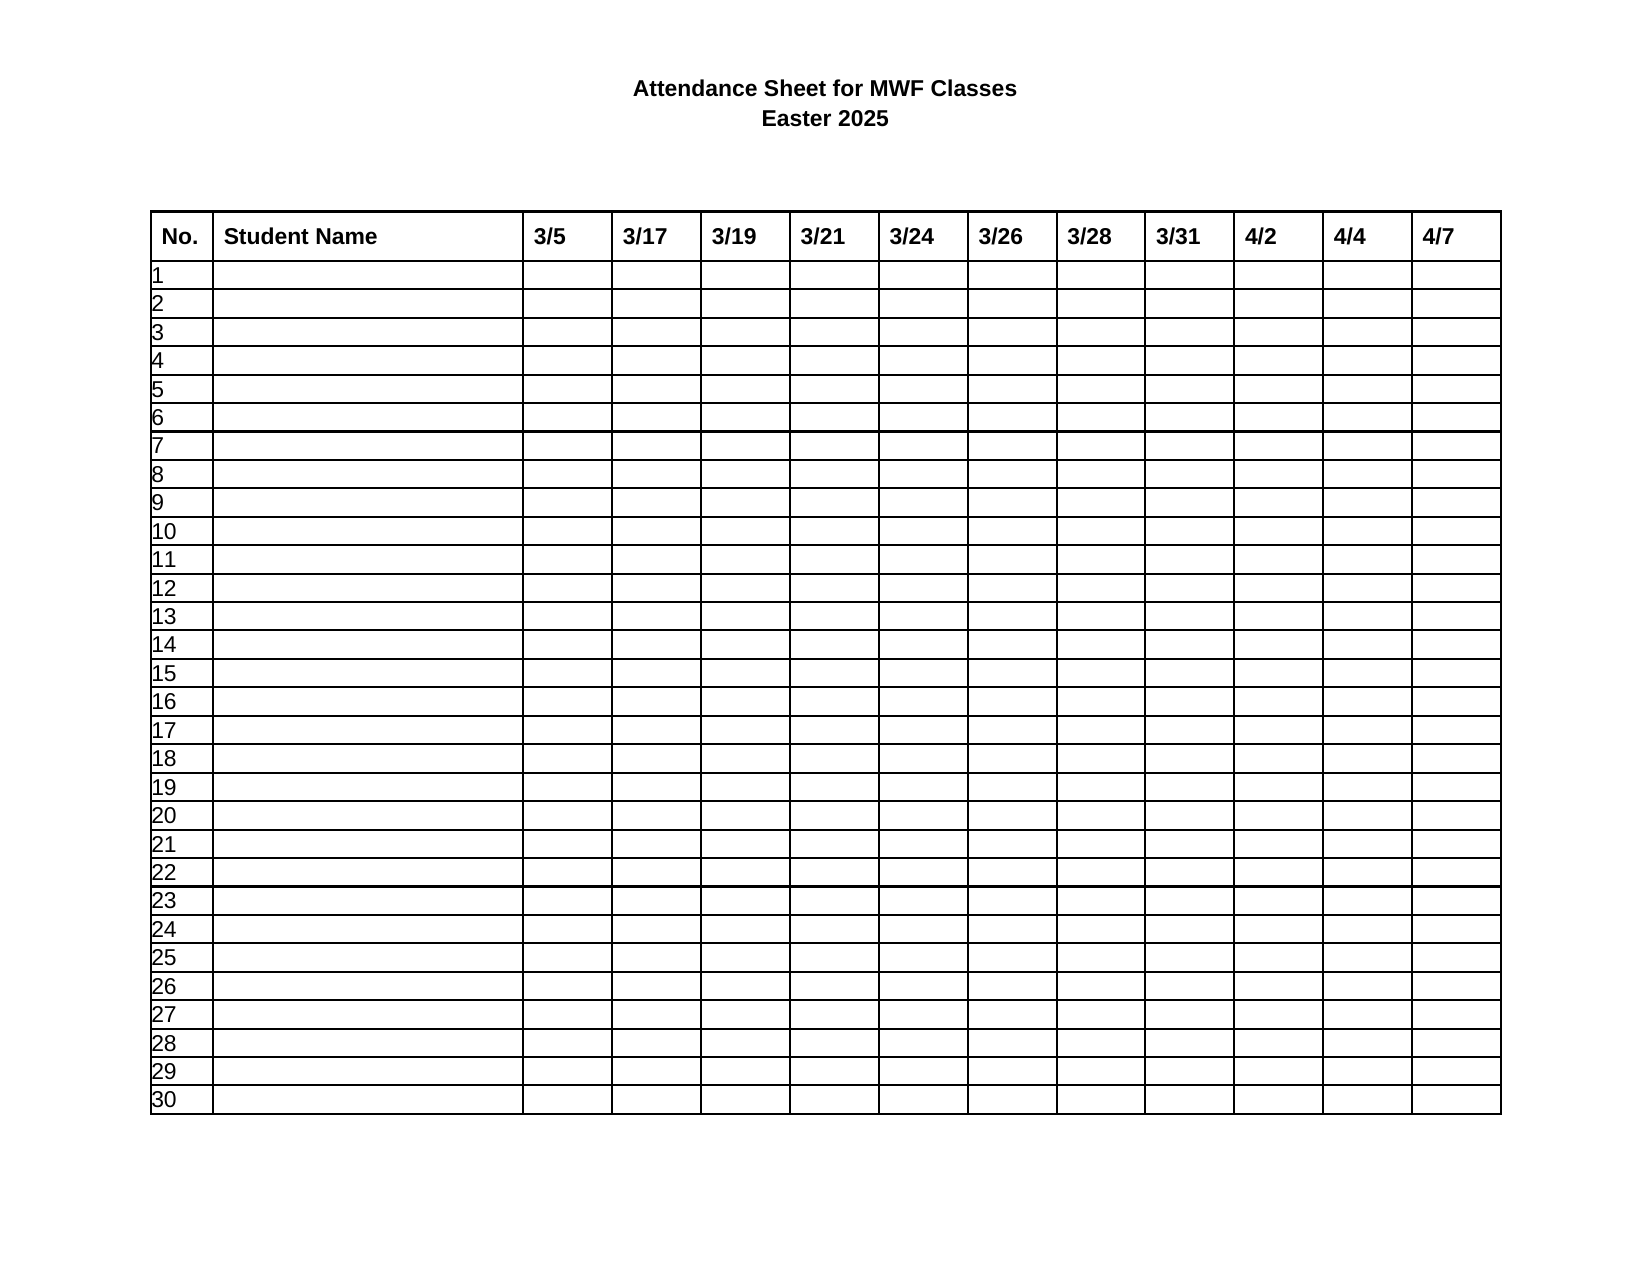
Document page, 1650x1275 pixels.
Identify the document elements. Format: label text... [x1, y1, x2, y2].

table_cell [702, 831, 789, 857]
table_cell [1235, 319, 1322, 345]
table_cell [1146, 489, 1233, 516]
table_cell [1413, 745, 1500, 772]
table_cell [880, 433, 967, 459]
table_cell [791, 319, 878, 345]
table_cell [1146, 916, 1233, 942]
table_cell [1413, 1001, 1500, 1027]
table_cell [1324, 774, 1411, 800]
table_cell [880, 831, 967, 857]
table_cell [880, 518, 967, 544]
table_cell [880, 262, 967, 288]
table_cell [702, 916, 789, 942]
table_header 3/28 [1058, 213, 1144, 260]
table_cell [214, 944, 522, 971]
table_cell [880, 575, 967, 601]
table_cell [1146, 831, 1233, 857]
table_cell [880, 1058, 967, 1084]
table_cell [1058, 831, 1144, 857]
table_cell [702, 461, 789, 487]
table_cell [613, 489, 700, 516]
table_cell [1146, 347, 1233, 373]
table_cell [969, 603, 1056, 629]
table_cell [1058, 774, 1144, 800]
table_cell [524, 1086, 611, 1113]
table_cell [1235, 774, 1322, 800]
table_cell 24 [152, 916, 212, 942]
table_cell [791, 944, 878, 971]
table_cell [969, 347, 1056, 373]
table_cell [1235, 461, 1322, 487]
table_cell [1058, 262, 1144, 288]
table_cell 12 [152, 575, 212, 601]
table_cell [1146, 888, 1233, 914]
table_cell [1058, 404, 1144, 430]
table_header 3/21 [791, 213, 878, 260]
table_cell [524, 1001, 611, 1027]
table_cell [1146, 660, 1233, 686]
table_cell [1146, 404, 1233, 430]
table_cell [880, 745, 967, 772]
table_header 3/26 [969, 213, 1056, 260]
table_cell [524, 376, 611, 402]
table_cell 10 [152, 518, 212, 544]
table_cell [524, 888, 611, 914]
table_cell [1324, 461, 1411, 487]
table_cell [1413, 802, 1500, 828]
table_cell 7 [152, 433, 212, 459]
table_cell [1324, 688, 1411, 715]
table_cell [880, 1001, 967, 1027]
table_cell [613, 433, 700, 459]
table_cell [1324, 347, 1411, 373]
table_cell [880, 1030, 967, 1056]
table_cell [1235, 1058, 1322, 1084]
table_cell [524, 859, 611, 885]
table_cell [702, 262, 789, 288]
table_cell [1413, 1058, 1500, 1084]
table_cell [1058, 575, 1144, 601]
table_cell [1324, 859, 1411, 885]
table_cell [1413, 433, 1500, 459]
table_cell 29 [152, 1058, 212, 1084]
table_cell [1324, 489, 1411, 516]
table_cell [791, 631, 878, 658]
table_cell [524, 262, 611, 288]
table_cell [1146, 262, 1233, 288]
table_cell [524, 461, 611, 487]
table_cell [1235, 888, 1322, 914]
table_cell [791, 1058, 878, 1084]
table_cell [1058, 376, 1144, 402]
table_cell [969, 660, 1056, 686]
table_cell [1413, 319, 1500, 345]
table_cell [1324, 404, 1411, 430]
table_cell [969, 859, 1056, 885]
table_cell [214, 461, 522, 487]
table_cell [880, 631, 967, 658]
table_cell 14 [152, 631, 212, 658]
table_cell [702, 973, 789, 999]
table_cell 6 [152, 404, 212, 430]
table_cell 22 [152, 859, 212, 885]
table_cell [613, 973, 700, 999]
table_cell [1324, 290, 1411, 317]
table_cell [1324, 631, 1411, 658]
table_cell [1146, 1001, 1233, 1027]
table_cell [214, 831, 522, 857]
table_cell [1413, 404, 1500, 430]
table_cell [214, 745, 522, 772]
table_cell [880, 916, 967, 942]
table_cell [791, 859, 878, 885]
table_cell [1146, 1030, 1233, 1056]
table_cell [1146, 433, 1233, 459]
table_cell [1058, 660, 1144, 686]
table_cell [969, 404, 1056, 430]
table_cell [880, 973, 967, 999]
table_cell [880, 376, 967, 402]
table_cell [1413, 262, 1500, 288]
table_cell [969, 489, 1056, 516]
table_cell [1324, 603, 1411, 629]
table_cell [1146, 631, 1233, 658]
table_cell [702, 1030, 789, 1056]
table_cell [1324, 888, 1411, 914]
table_cell [969, 774, 1056, 800]
table_cell [702, 802, 789, 828]
table_cell [702, 376, 789, 402]
table_cell [524, 319, 611, 345]
table_cell 2 [152, 290, 212, 317]
table_cell [880, 489, 967, 516]
table_cell [791, 802, 878, 828]
table_cell 8 [152, 461, 212, 487]
table_cell [1413, 347, 1500, 373]
table_cell [214, 717, 522, 743]
table_cell [1146, 717, 1233, 743]
table_cell [969, 290, 1056, 317]
table_header 4/4 [1324, 213, 1411, 260]
table_cell [1324, 319, 1411, 345]
table_cell [1058, 802, 1144, 828]
table_cell [880, 603, 967, 629]
table_cell [702, 774, 789, 800]
table_cell [214, 290, 522, 317]
table_cell [524, 1030, 611, 1056]
table_cell [702, 518, 789, 544]
table_cell [791, 717, 878, 743]
table_cell [1235, 262, 1322, 288]
table_cell [1058, 745, 1144, 772]
table_cell [1235, 433, 1322, 459]
table_header 3/24 [880, 213, 967, 260]
table_cell [1058, 319, 1144, 345]
table_cell 20 [152, 802, 212, 828]
table_cell [1413, 859, 1500, 885]
table_cell [1146, 745, 1233, 772]
table_cell [1324, 1086, 1411, 1113]
table_cell [214, 774, 522, 800]
table_cell [791, 916, 878, 942]
table_cell [969, 461, 1056, 487]
table_cell [702, 290, 789, 317]
table_cell [613, 461, 700, 487]
table_cell [702, 433, 789, 459]
table_cell [1058, 1086, 1144, 1113]
table_cell [702, 1001, 789, 1027]
table_header No. [152, 213, 212, 260]
table_cell [791, 489, 878, 516]
table_cell 4 [152, 347, 212, 373]
table_cell [791, 347, 878, 373]
table_cell [791, 774, 878, 800]
table_cell [524, 660, 611, 686]
table_cell [791, 546, 878, 572]
table_cell [791, 660, 878, 686]
table_cell [613, 774, 700, 800]
table_cell [1058, 546, 1144, 572]
table_cell [1146, 290, 1233, 317]
table_cell [880, 859, 967, 885]
table_cell [791, 461, 878, 487]
table_header 4/7 [1413, 213, 1500, 260]
table_cell [1058, 688, 1144, 715]
table_cell [1235, 575, 1322, 601]
table_cell 9 [152, 489, 212, 516]
table_cell 18 [152, 745, 212, 772]
table_cell [969, 1058, 1056, 1084]
table_cell [1058, 1001, 1144, 1027]
table_cell [1324, 802, 1411, 828]
table_cell [1058, 461, 1144, 487]
table_cell [969, 376, 1056, 402]
table_cell [791, 404, 878, 430]
table_cell [613, 631, 700, 658]
table_cell [702, 688, 789, 715]
table_cell [524, 404, 611, 430]
table_cell [214, 376, 522, 402]
table_cell [791, 1030, 878, 1056]
table_cell [214, 888, 522, 914]
table_header 3/31 [1146, 213, 1233, 260]
table_cell [1235, 660, 1322, 686]
table_cell [969, 1001, 1056, 1027]
table_cell [613, 404, 700, 430]
table_cell [880, 1086, 967, 1113]
table_cell [702, 319, 789, 345]
table_cell [1235, 717, 1322, 743]
table_cell [1058, 944, 1144, 971]
table_cell [524, 717, 611, 743]
table_cell [524, 688, 611, 715]
table_cell [1324, 1001, 1411, 1027]
table_cell [524, 831, 611, 857]
table_cell [880, 347, 967, 373]
table_cell [702, 546, 789, 572]
table_cell [1324, 916, 1411, 942]
table_cell [791, 688, 878, 715]
table_cell 3 [152, 319, 212, 345]
table_cell [1058, 973, 1144, 999]
table_cell [1058, 1030, 1144, 1056]
table_cell [702, 575, 789, 601]
table_cell [969, 433, 1056, 459]
table_cell [1413, 546, 1500, 572]
table_cell [613, 802, 700, 828]
table_cell [702, 944, 789, 971]
table_cell [969, 262, 1056, 288]
table_cell [1146, 376, 1233, 402]
table_header 4/2 [1235, 213, 1322, 260]
table_cell [1235, 802, 1322, 828]
table_cell [791, 888, 878, 914]
table_cell 21 [152, 831, 212, 857]
table_cell [1235, 404, 1322, 430]
table_cell 25 [152, 944, 212, 971]
table_cell [1235, 1030, 1322, 1056]
table_cell [702, 1086, 789, 1113]
table_cell 30 [152, 1086, 212, 1113]
table_cell [613, 1030, 700, 1056]
table_cell [1058, 603, 1144, 629]
table_cell [702, 631, 789, 658]
table_cell [214, 262, 522, 288]
table_cell [1413, 1086, 1500, 1113]
table_cell [214, 489, 522, 516]
table_cell [1413, 973, 1500, 999]
table_cell [702, 603, 789, 629]
table_cell [880, 688, 967, 715]
table_cell [613, 347, 700, 373]
table_cell [214, 660, 522, 686]
table_cell [969, 717, 1056, 743]
table_cell [1324, 376, 1411, 402]
table_cell [1324, 1058, 1411, 1084]
table_cell [613, 546, 700, 572]
table_cell [1324, 973, 1411, 999]
table_cell [791, 376, 878, 402]
table_cell [1058, 916, 1144, 942]
table_cell [524, 631, 611, 658]
table_cell [1413, 660, 1500, 686]
table_cell [791, 290, 878, 317]
table_cell 15 [152, 660, 212, 686]
table_cell [214, 1086, 522, 1113]
table_cell [880, 319, 967, 345]
table_cell [791, 433, 878, 459]
table_cell [1413, 1030, 1500, 1056]
table_cell [613, 944, 700, 971]
table_cell [880, 404, 967, 430]
table_cell [214, 575, 522, 601]
table_cell [1324, 831, 1411, 857]
table_cell [969, 575, 1056, 601]
table_cell [214, 916, 522, 942]
table_cell [613, 660, 700, 686]
table_cell [1235, 973, 1322, 999]
table_cell [524, 973, 611, 999]
table_cell 16 [152, 688, 212, 715]
table_cell [1058, 347, 1144, 373]
table_cell [214, 973, 522, 999]
table_cell [1146, 518, 1233, 544]
table_cell [791, 1086, 878, 1113]
table_header 3/17 [613, 213, 700, 260]
table_cell [613, 262, 700, 288]
table_cell [1235, 1086, 1322, 1113]
table_cell [1146, 1058, 1233, 1084]
table_cell [1324, 745, 1411, 772]
table_cell [1058, 489, 1144, 516]
table_cell [702, 859, 789, 885]
table_cell [1146, 973, 1233, 999]
table_cell [969, 802, 1056, 828]
table_cell [214, 404, 522, 430]
table_cell [1058, 859, 1144, 885]
table_cell [969, 888, 1056, 914]
table_cell 28 [152, 1030, 212, 1056]
table_cell [702, 1058, 789, 1084]
table_cell [613, 916, 700, 942]
table_cell [1235, 376, 1322, 402]
table_cell [1235, 745, 1322, 772]
table_cell [524, 916, 611, 942]
table_cell [613, 290, 700, 317]
table_cell 1 [152, 262, 212, 288]
table_cell [791, 745, 878, 772]
table_cell [524, 802, 611, 828]
table_cell [214, 603, 522, 629]
table_cell [1413, 944, 1500, 971]
table_header 3/19 [702, 213, 789, 260]
table_cell [969, 973, 1056, 999]
table_header 3/5 [524, 213, 611, 260]
table_cell [214, 546, 522, 572]
table_cell [1235, 688, 1322, 715]
table_cell [214, 1058, 522, 1084]
table_cell [702, 888, 789, 914]
table_cell [1058, 1058, 1144, 1084]
table_cell [702, 660, 789, 686]
table_cell [214, 859, 522, 885]
table_cell [791, 575, 878, 601]
table_cell [524, 546, 611, 572]
table_cell [1235, 831, 1322, 857]
table_cell [613, 888, 700, 914]
table_cell [613, 831, 700, 857]
table_cell [1324, 575, 1411, 601]
table_cell [214, 433, 522, 459]
table_cell [214, 631, 522, 658]
table_cell 27 [152, 1001, 212, 1027]
table_cell [880, 546, 967, 572]
table_cell [880, 944, 967, 971]
table_cell [702, 489, 789, 516]
table_cell [1324, 944, 1411, 971]
table_cell 19 [152, 774, 212, 800]
table_cell [1058, 518, 1144, 544]
table_cell [1146, 774, 1233, 800]
table_cell [969, 745, 1056, 772]
table_cell [880, 461, 967, 487]
table_cell [613, 717, 700, 743]
table_cell [969, 319, 1056, 345]
table_cell [791, 973, 878, 999]
table_cell [1235, 518, 1322, 544]
table_cell [1146, 546, 1233, 572]
table_cell [1413, 489, 1500, 516]
table_cell [214, 688, 522, 715]
table_cell [524, 433, 611, 459]
table_cell [1324, 518, 1411, 544]
table_cell [791, 603, 878, 629]
table_cell [1413, 888, 1500, 914]
table_header Student Name [214, 213, 522, 260]
table_cell [1413, 290, 1500, 317]
table_cell [1235, 489, 1322, 516]
table_cell [1324, 1030, 1411, 1056]
table_cell [524, 347, 611, 373]
table_cell [613, 575, 700, 601]
table_cell [791, 1001, 878, 1027]
table_cell 11 [152, 546, 212, 572]
table_cell [969, 688, 1056, 715]
table_cell 23 [152, 888, 212, 914]
table_cell [1413, 575, 1500, 601]
table_cell [880, 717, 967, 743]
table_cell [1146, 859, 1233, 885]
table_cell [1058, 290, 1144, 317]
table_cell [1235, 916, 1322, 942]
table_cell [1146, 1086, 1233, 1113]
table_cell [1324, 546, 1411, 572]
table_cell [613, 376, 700, 402]
table_cell [524, 745, 611, 772]
table_cell [1058, 717, 1144, 743]
table_cell [880, 802, 967, 828]
table_cell [1413, 461, 1500, 487]
table_cell [214, 319, 522, 345]
table_cell [880, 774, 967, 800]
table_cell [1413, 916, 1500, 942]
table_cell [791, 262, 878, 288]
table_cell [613, 518, 700, 544]
table_cell [969, 546, 1056, 572]
table_cell [880, 888, 967, 914]
table_cell [969, 1086, 1056, 1113]
table_cell [1235, 290, 1322, 317]
table_cell [969, 944, 1056, 971]
table_cell [613, 603, 700, 629]
table_cell [524, 518, 611, 544]
table_cell [1146, 575, 1233, 601]
table_cell [969, 518, 1056, 544]
table_cell [1235, 631, 1322, 658]
table_cell [1146, 944, 1233, 971]
table_cell [969, 831, 1056, 857]
table_cell 17 [152, 717, 212, 743]
table_cell [524, 575, 611, 601]
table_cell [524, 944, 611, 971]
table_cell [1413, 688, 1500, 715]
table_cell [1324, 717, 1411, 743]
table_cell [1058, 433, 1144, 459]
table_cell [1413, 774, 1500, 800]
table_cell [1058, 631, 1144, 658]
table_cell [1146, 461, 1233, 487]
table_cell [702, 745, 789, 772]
table_cell [214, 1030, 522, 1056]
table_cell [1235, 347, 1322, 373]
table_cell [613, 1001, 700, 1027]
table_cell [969, 631, 1056, 658]
table_cell [1235, 1001, 1322, 1027]
table_cell [524, 774, 611, 800]
table_cell [1058, 888, 1144, 914]
table_cell [702, 347, 789, 373]
table_cell [880, 660, 967, 686]
table_cell [613, 1058, 700, 1084]
table_cell [524, 489, 611, 516]
table_cell [880, 290, 967, 317]
table_cell [1413, 518, 1500, 544]
table_cell [1146, 319, 1233, 345]
table_cell [1413, 376, 1500, 402]
table_cell [524, 1058, 611, 1084]
table_cell [214, 802, 522, 828]
table_cell [1324, 262, 1411, 288]
table_cell [613, 688, 700, 715]
table_cell [1413, 717, 1500, 743]
table_cell 26 [152, 973, 212, 999]
table_cell [214, 1001, 522, 1027]
table_cell [524, 603, 611, 629]
table_cell [613, 859, 700, 885]
table_cell [1146, 802, 1233, 828]
table_cell [524, 290, 611, 317]
table_cell [1235, 859, 1322, 885]
table_cell [214, 518, 522, 544]
table_cell [969, 1030, 1056, 1056]
table_cell [791, 831, 878, 857]
table_cell [1324, 433, 1411, 459]
table_cell [1146, 688, 1233, 715]
table_cell [1413, 631, 1500, 658]
table_cell [702, 717, 789, 743]
table_cell [613, 319, 700, 345]
table_cell [214, 347, 522, 373]
table_cell [1413, 831, 1500, 857]
table_cell 5 [152, 376, 212, 402]
table_cell [613, 745, 700, 772]
table_cell [1146, 603, 1233, 629]
table_cell 13 [152, 603, 212, 629]
table_cell [613, 1086, 700, 1113]
table_cell [1235, 944, 1322, 971]
table_cell [1235, 546, 1322, 572]
table_cell [1235, 603, 1322, 629]
table_cell [702, 404, 789, 430]
table_cell [969, 916, 1056, 942]
table_cell [1413, 603, 1500, 629]
table_cell [1324, 660, 1411, 686]
table_cell [791, 518, 878, 544]
